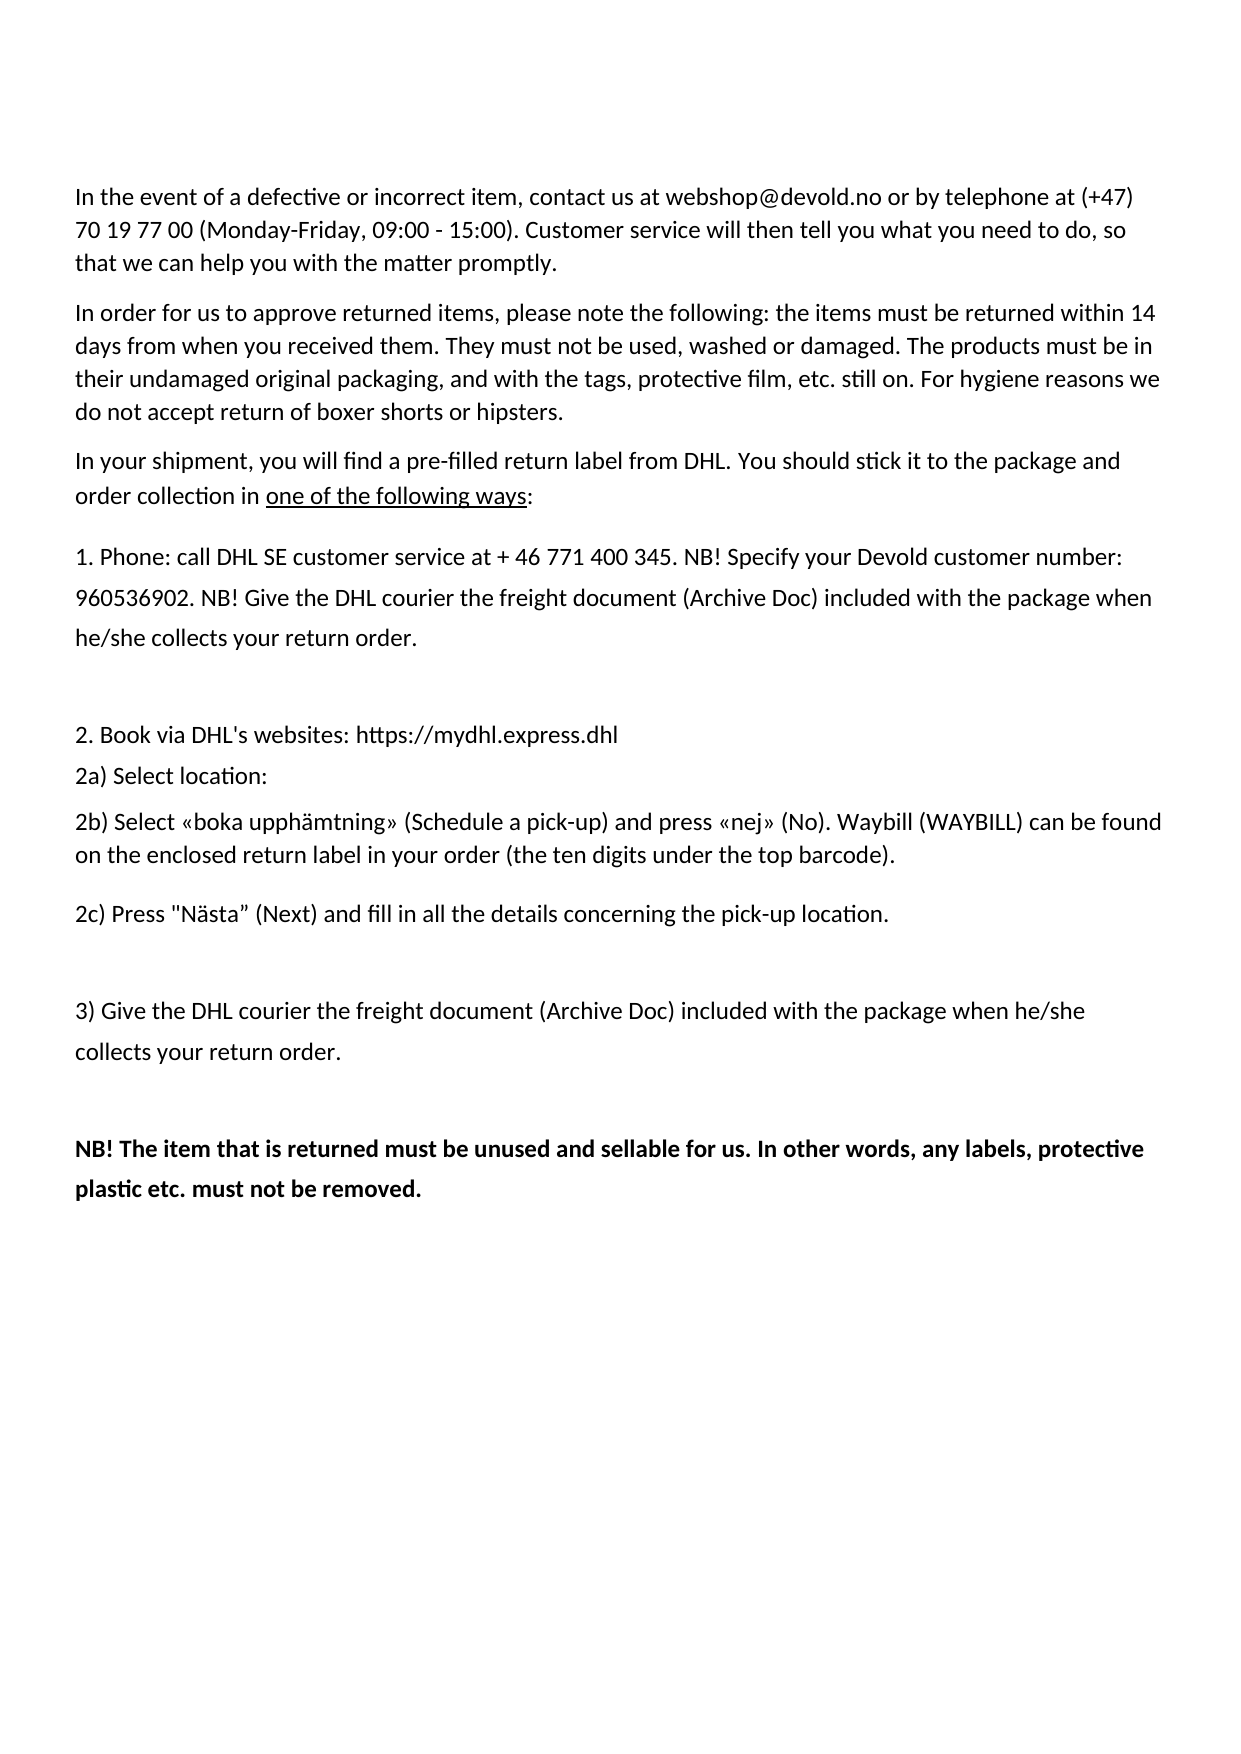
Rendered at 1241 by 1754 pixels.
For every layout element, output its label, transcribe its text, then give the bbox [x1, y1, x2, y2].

text 2a) Select location: [75, 750, 1165, 790]
text 2. Book via DHL's websites: https://mydhl.express.dhl [75, 709, 1165, 750]
text NB! The item that is returned must be unused and sellable for us. In other words, any labels, protective plastic etc. must not be removed. [75, 1123, 1165, 1204]
text In order for us to approve returned items, please note the following: the items must be returned within 14 days from when you received them. They must not be used, washed or damaged. The products must be in their undamaged original packaging, and with the tags, protective film, etc. still on. For hygiene reasons we do not accept return of boxer shorts or hipsters. [75, 297, 1165, 426]
text 3) Give the DHL courier the freight document (Archive Doc) included with the package when he/she collects your return order. [75, 985, 1165, 1107]
text 1. Phone: call DHL SE customer service at + 46 771 400 345. NB! Specify your Devold customer number: 960536902. NB! Give the DHL courier the freight document (Archive Doc) included with the package when he/she collects your return order. [75, 531, 1165, 693]
text In your shipment, you will find a pre-filled return label from DHL. You should stick it to the package and order collection in one of the following ways: [75, 445, 1165, 511]
text 2c) Press "Nästa” (Next) and fill in all the details concerning the pick-up location. [75, 888, 1165, 970]
text In the event of a defective or incorrect item, contact us at webshop@devold.no or by telephone at (+47) 70 19 77 00 (Monday-Friday, 09:00 - 15:00). Customer service will then tell you what you need to do, so that we can help you with the matter promptly. [75, 182, 1165, 278]
text 2b) Select «boka upphämtning» (Schedule a pick-up) and press «nej» (No). Waybill (WAYBILL) can be found on the enclosed return label in your order (the ten digits under the top barcode). [75, 806, 1165, 869]
